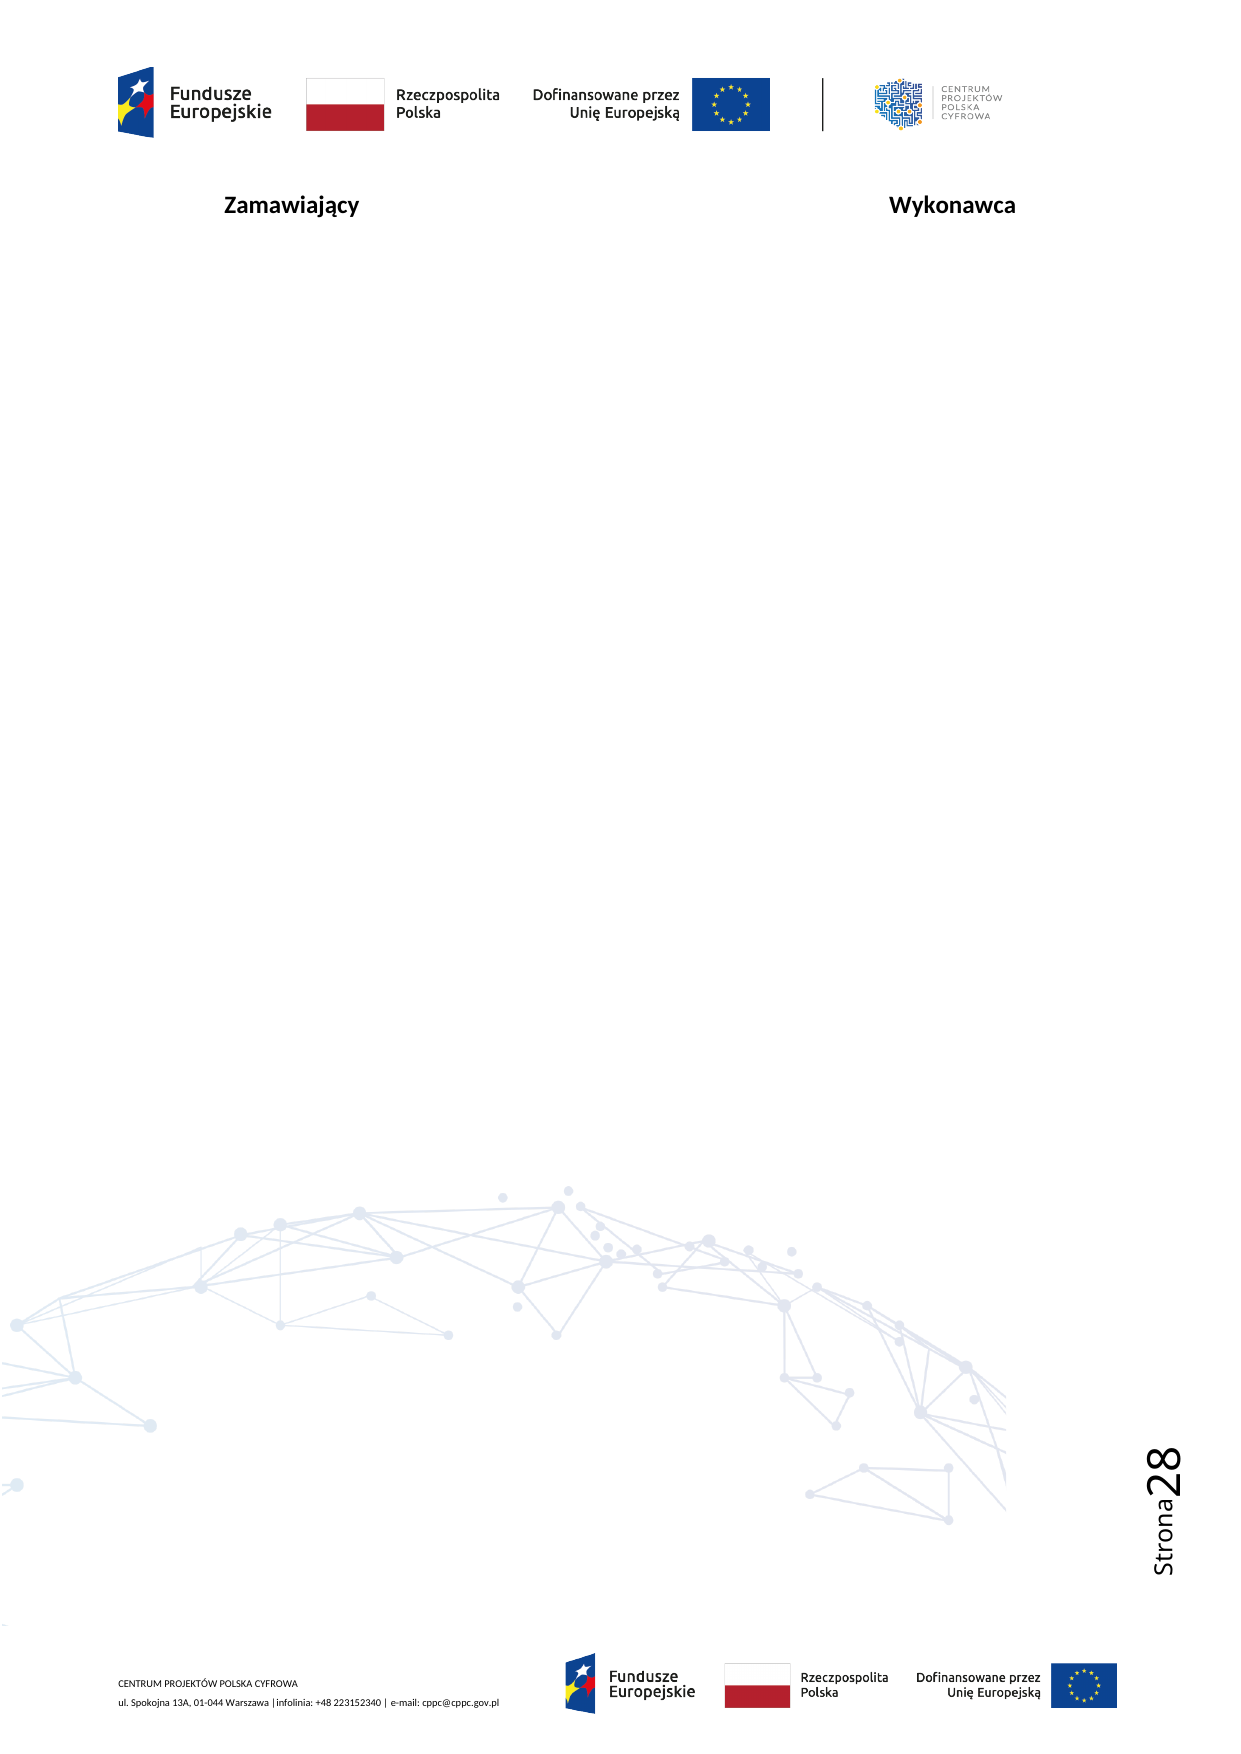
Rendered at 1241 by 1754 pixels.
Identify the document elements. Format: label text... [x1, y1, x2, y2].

text Zamawiający Wykonawca [118, 189, 1122, 220]
picture [565, 1653, 1117, 1714]
picture [2, 1186, 1007, 1626]
picture [118, 67, 1010, 138]
